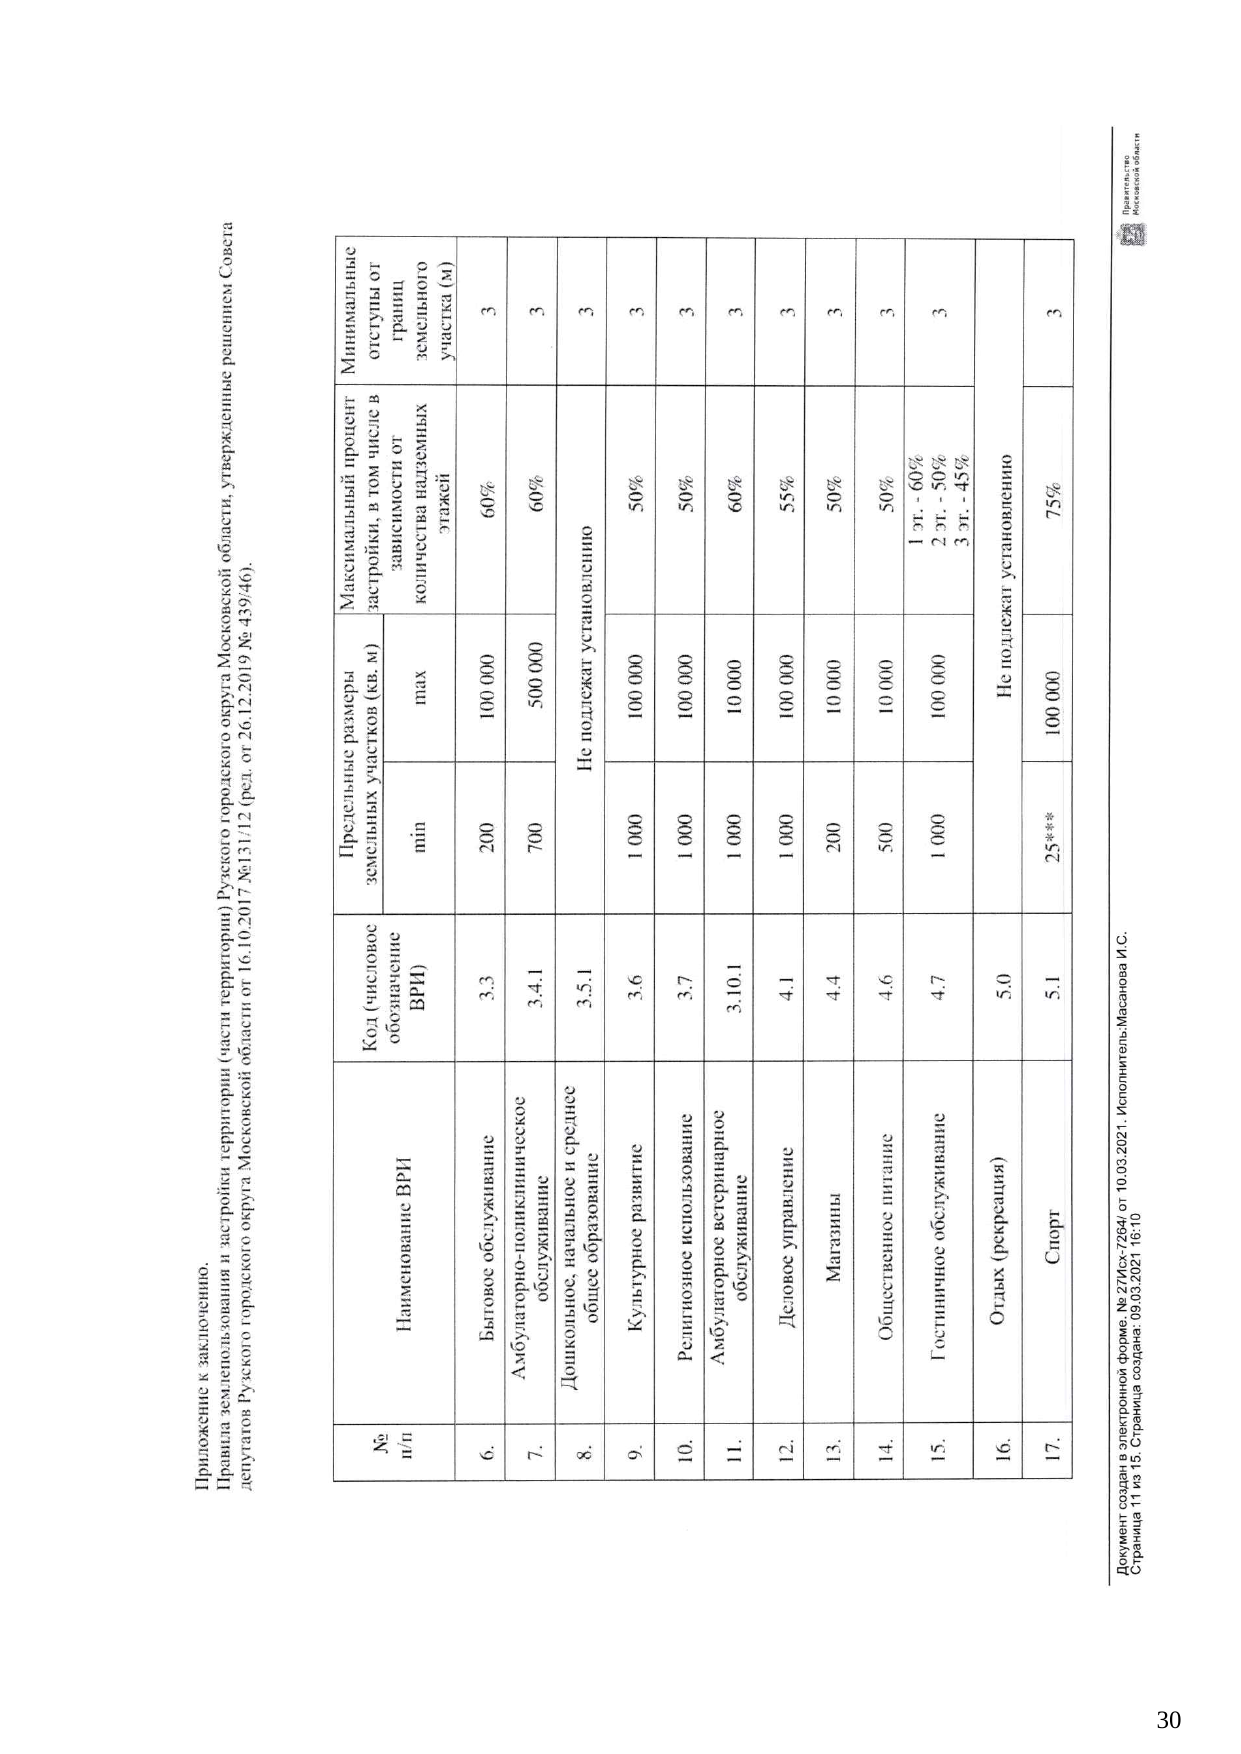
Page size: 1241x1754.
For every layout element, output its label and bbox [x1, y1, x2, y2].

picture [103, 88, 1181, 1629]
